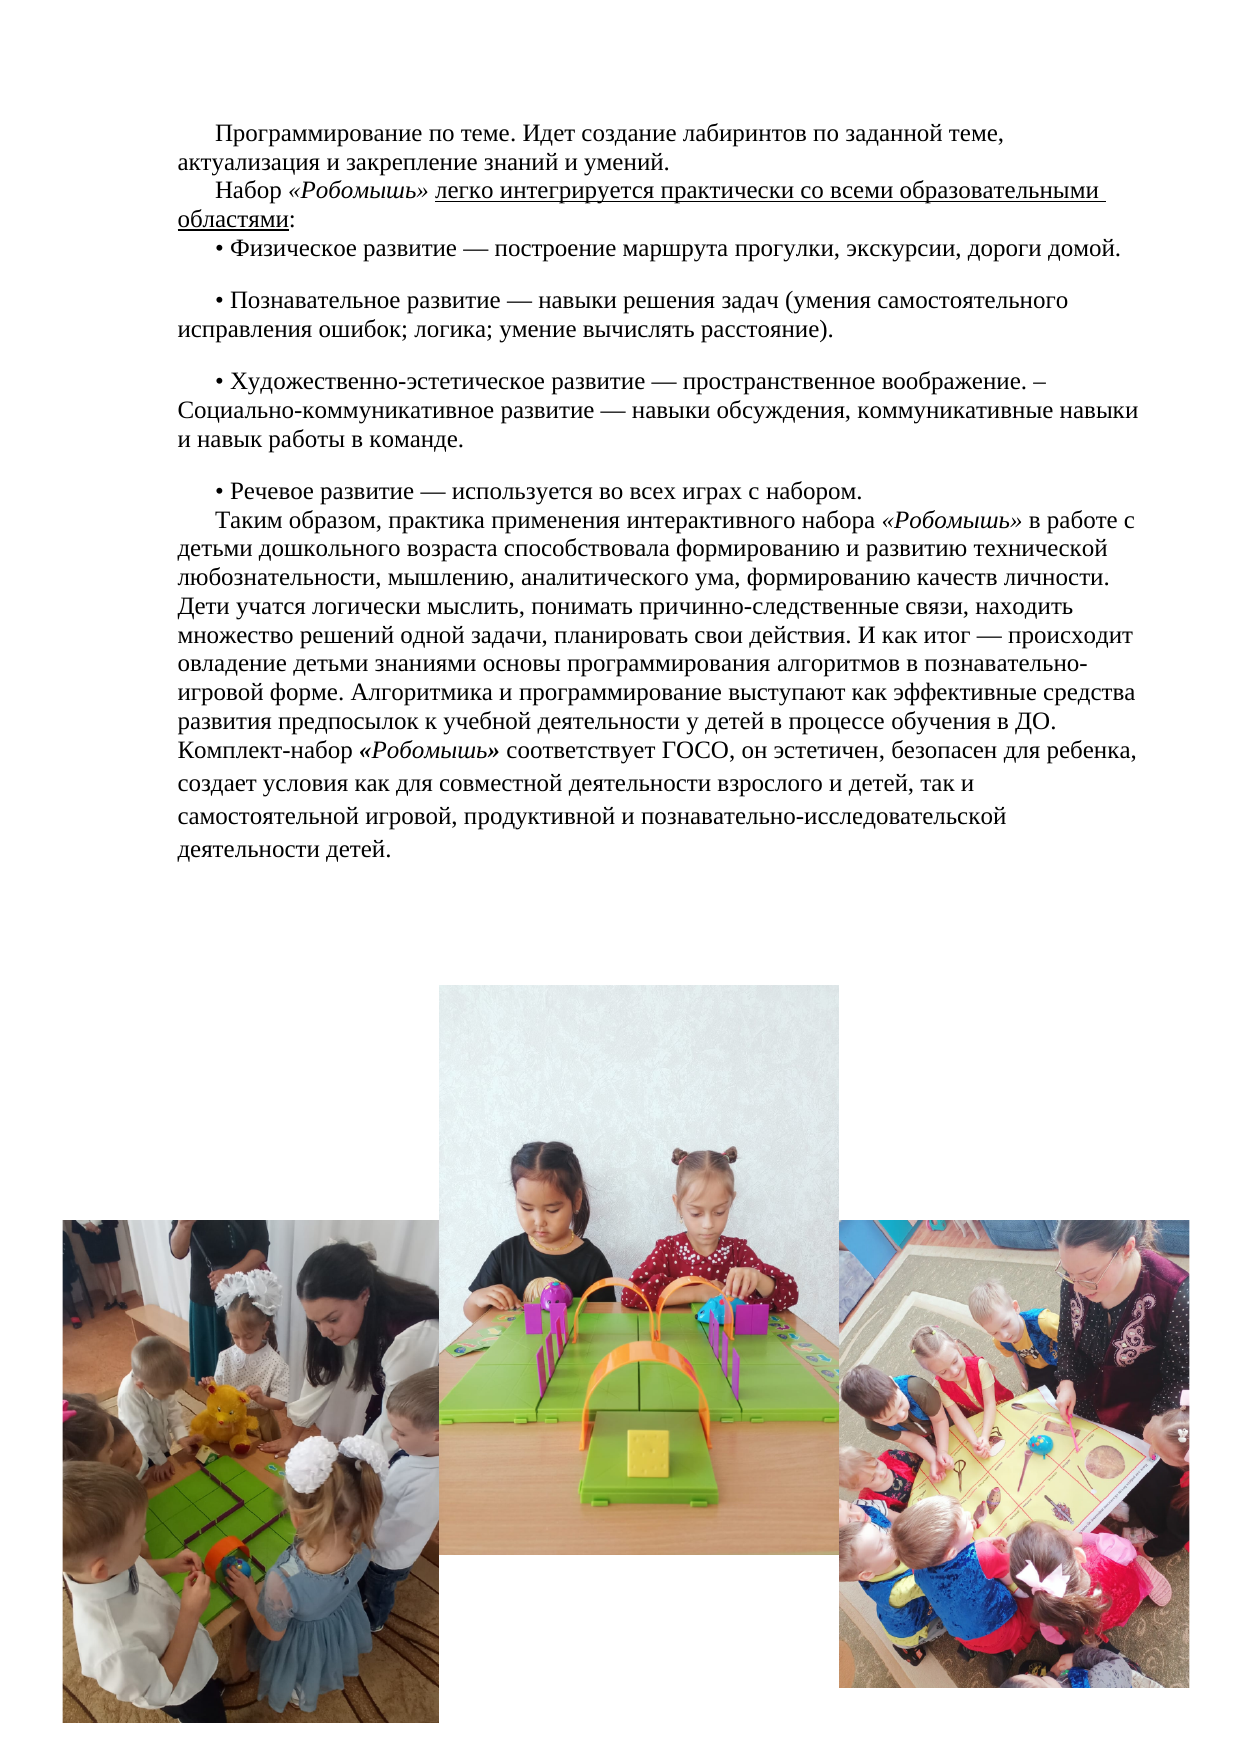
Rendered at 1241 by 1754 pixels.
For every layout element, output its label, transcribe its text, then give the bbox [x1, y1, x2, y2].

text Комплект-набор «Робомышь» соответствует ГОСО, он эстетичен, безопасен для ребенка, создает условия как для совместной деятельности взрослого и детей, так и самостоятельной игровой, продуктивной и познавательно-исследовательской деятельности детей. [177, 735, 1152, 862]
text Таким образом, практика применения интерактивного набора «Робомышь» в работе с детьми дошкольного возраста способствовала формированию и развитию технической любознательности, мышлению, аналитического ума, формированию качеств личности. Дети учатся логически мыслить, понимать причинно-следственные связи, находить множество решений одной задачи, планировать свои действия. И как итог — происходит овладение детьми знаниями основы программирования алгоритмов в познавательно-игровой форме. Алгоритмика и программирование выступают как эффективные средства развития предпосылок к учебной деятельности у детей в процессе обучения в ДО. [177, 505, 1152, 735]
picture [62, 985, 1190, 1723]
text • Познавательное развитие — навыки решения задач (умения самостоятельного исправления ошибок; логика; умение вычислять расстояние). [177, 285, 1152, 343]
text • Речевое развитие — используется во всех играх с набором. [177, 476, 1152, 505]
text • Физическое развитие — построение маршрута прогулки, экскурсии, дороги домой. [177, 233, 1152, 262]
text • Художественно-эстетическое развитие — пространственное воображение. – Социально-коммуникативное развитие — навыки обсуждения, коммуникативные навыки и навык работы в команде. [177, 366, 1152, 452]
text Набор «Робомышь» легко интегрируется практически со всеми образовательными областями: [177, 176, 1152, 233]
text Программирование по теме. Идет создание лабиринтов по заданной теме, актуализация и закрепление знаний и умений. [177, 118, 1152, 176]
